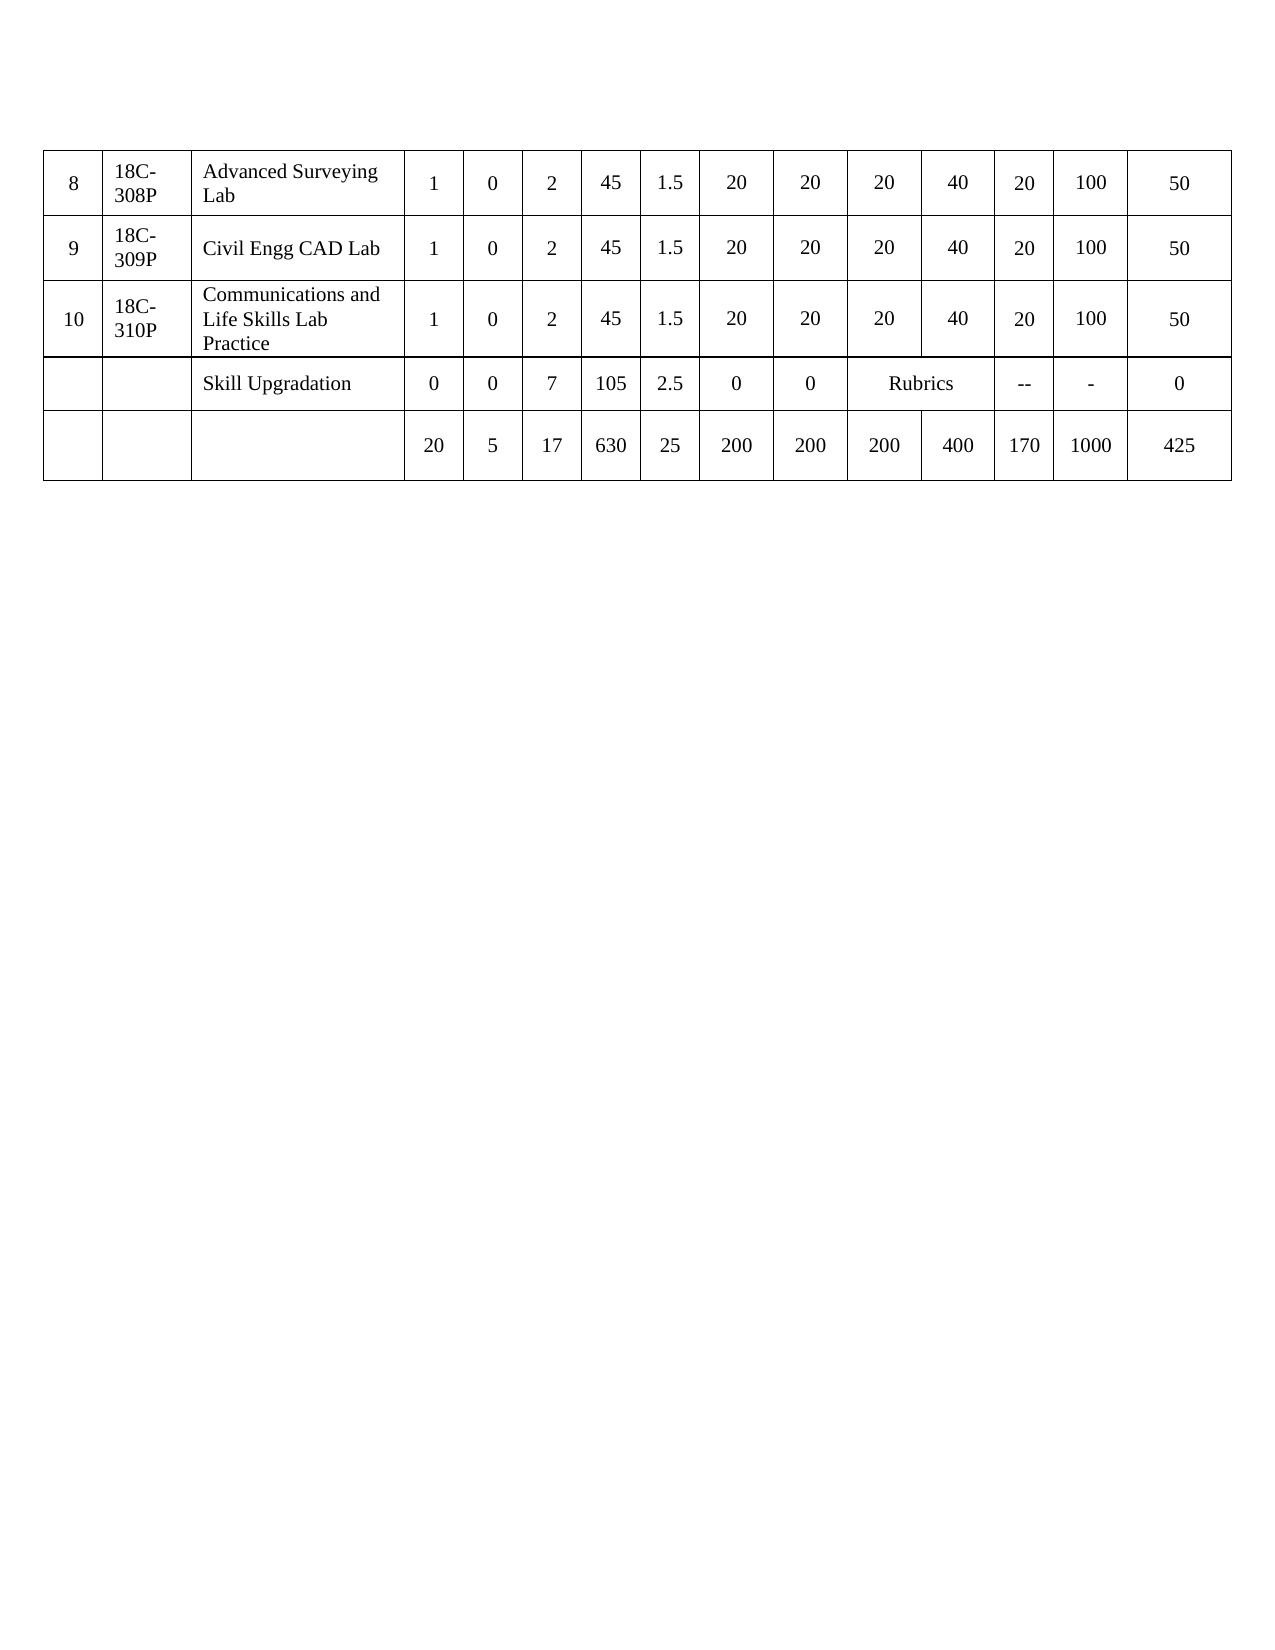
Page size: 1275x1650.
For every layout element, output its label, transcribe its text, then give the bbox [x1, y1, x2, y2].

table_cell 5 [464, 411, 522, 480]
table_cell [44, 411, 102, 480]
table_cell 40 [922, 216, 994, 279]
table_cell 20 [995, 281, 1053, 356]
table_cell Advanced Surveying Lab [192, 151, 404, 214]
table_cell 100 [1054, 281, 1127, 356]
table_cell 20 [774, 216, 847, 279]
table_cell 100 [1054, 151, 1127, 214]
table_cell 200 [848, 411, 921, 480]
table_cell 18C-308P [103, 151, 191, 214]
table_cell 0 [464, 281, 522, 356]
table_cell 0 [464, 151, 522, 214]
table_cell 17 [523, 411, 581, 480]
table_cell -- [995, 358, 1053, 409]
table_cell 2 [523, 281, 581, 356]
table_cell 20 [774, 151, 847, 214]
table_cell 20 [405, 411, 463, 480]
table_cell 20 [700, 151, 773, 214]
table_cell 1.5 [641, 216, 699, 279]
table_cell [192, 411, 404, 480]
table_cell 2 [523, 151, 581, 214]
table_cell 45 [582, 151, 640, 214]
table_cell [103, 411, 191, 480]
table_cell 10 [44, 281, 102, 356]
table_cell 20 [700, 216, 773, 279]
table_cell 0 [464, 358, 522, 409]
table_cell 425 [1128, 411, 1231, 480]
table_cell 105 [582, 358, 640, 409]
table_cell 1 [405, 216, 463, 279]
table_cell 0 [405, 358, 463, 409]
table_cell 630 [582, 411, 640, 480]
table_cell 9 [44, 216, 102, 279]
table_cell 25 [641, 411, 699, 480]
table_cell 170 [995, 411, 1053, 480]
table_cell 45 [582, 281, 640, 356]
table_cell - [1054, 358, 1127, 409]
table_cell 0 [700, 358, 773, 409]
table_cell 20 [995, 216, 1053, 279]
table_cell Rubrics [848, 358, 994, 409]
table_cell 20 [700, 281, 773, 356]
table_cell 20 [848, 151, 921, 214]
table_cell 7 [523, 358, 581, 409]
table_cell 2 [523, 216, 581, 279]
table_cell 20 [848, 281, 921, 356]
table_cell 50 [1128, 281, 1231, 356]
table_cell 2.5 [641, 358, 699, 409]
table_cell 50 [1128, 151, 1231, 214]
table_cell 0 [1128, 358, 1231, 409]
table_cell 50 [1128, 216, 1231, 279]
table_cell 200 [774, 411, 847, 480]
table_cell 1 [405, 151, 463, 214]
table_cell 0 [774, 358, 847, 409]
table_cell 18C-310P [103, 281, 191, 356]
table_cell 0 [464, 216, 522, 279]
table_cell Civil Engg CAD Lab [192, 216, 404, 279]
table_cell Communications and Life Skills Lab Practice [192, 281, 404, 356]
table_cell 100 [1054, 216, 1127, 279]
table_cell 200 [700, 411, 773, 480]
table_cell [44, 358, 102, 409]
table_cell 20 [995, 151, 1053, 214]
table_cell 20 [774, 281, 847, 356]
table_cell 40 [922, 281, 994, 356]
table_cell [103, 358, 191, 409]
table_cell 1.5 [641, 151, 699, 214]
table_cell 400 [922, 411, 994, 480]
table_cell 45 [582, 216, 640, 279]
table_cell 1 [405, 281, 463, 356]
table_cell 1000 [1054, 411, 1127, 480]
table_cell 40 [922, 151, 994, 214]
table_cell 1.5 [641, 281, 699, 356]
table_cell 20 [848, 216, 921, 279]
table_cell 18C-309P [103, 216, 191, 279]
table_cell 8 [44, 151, 102, 214]
table_cell Skill Upgradation [192, 358, 404, 409]
